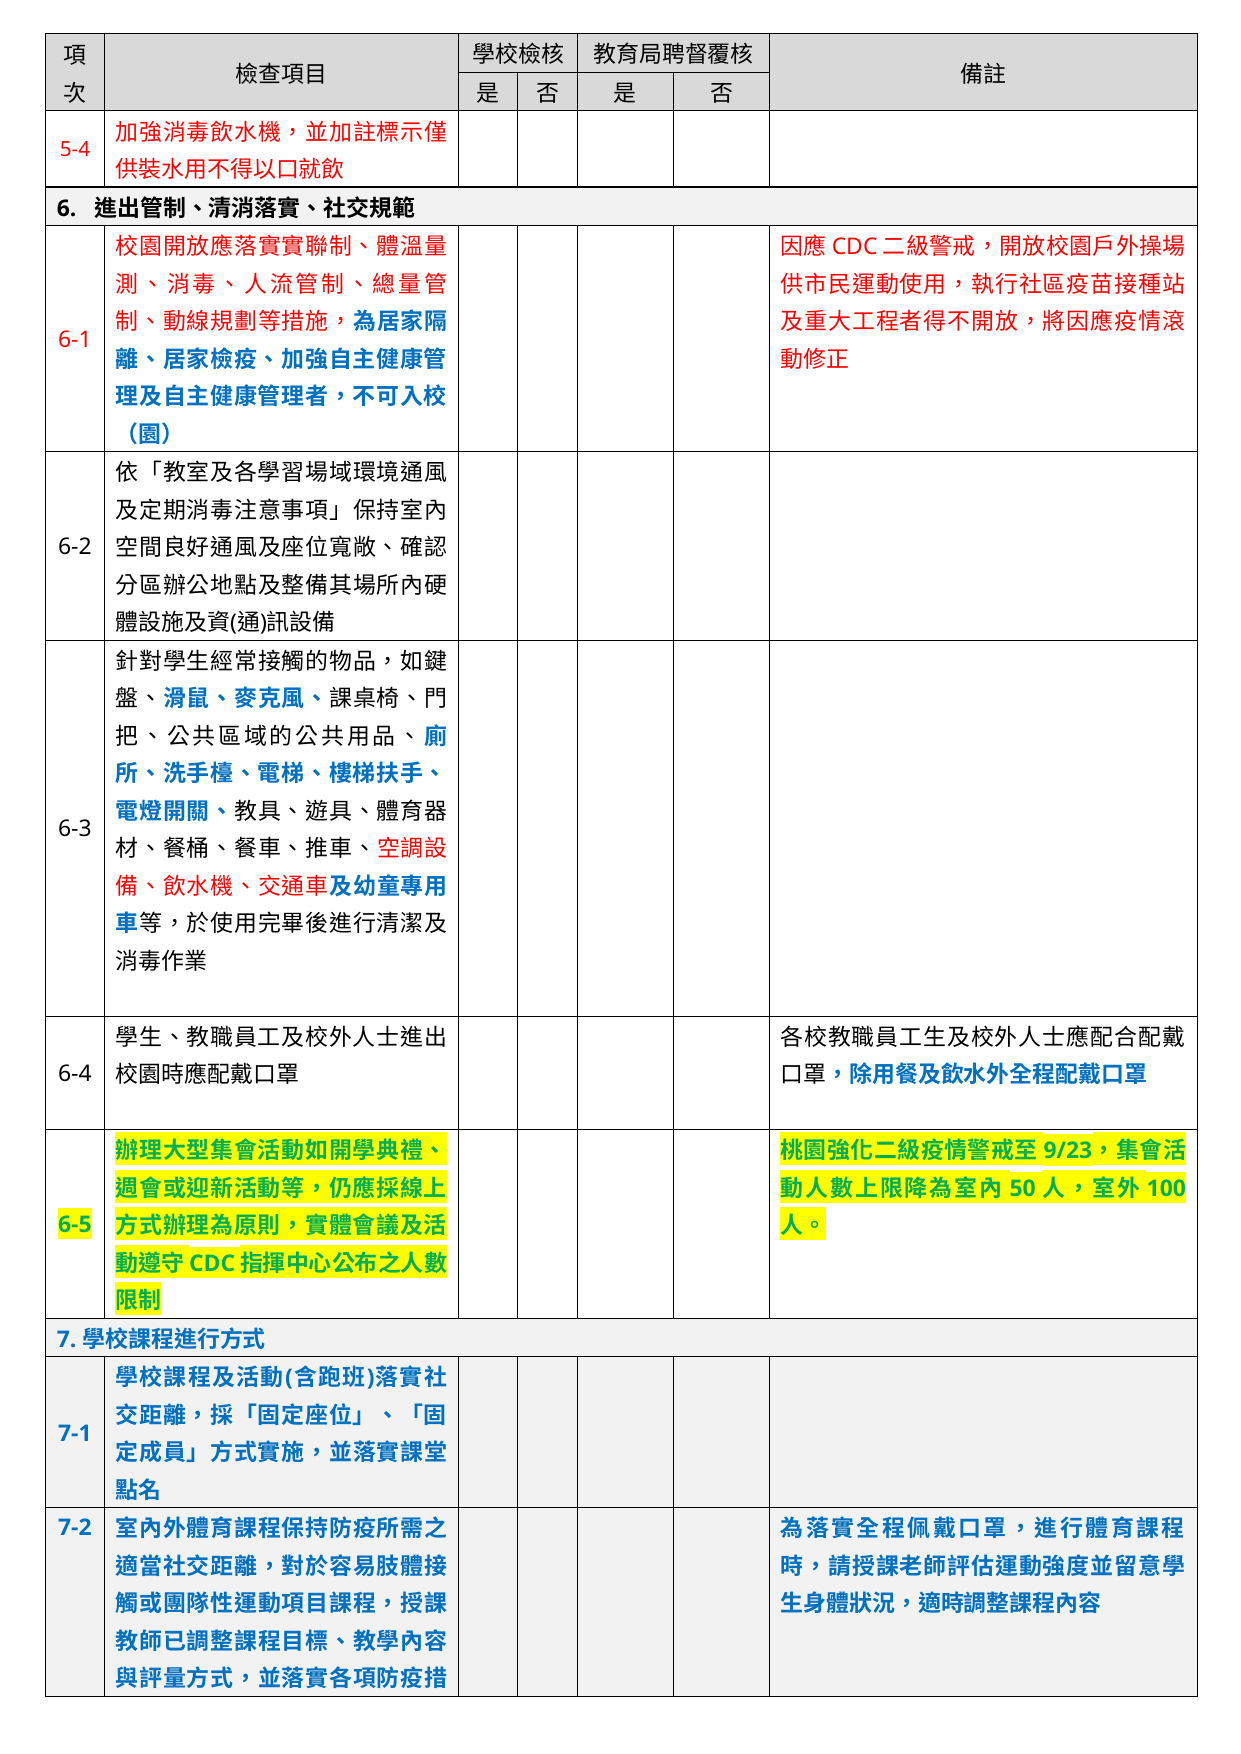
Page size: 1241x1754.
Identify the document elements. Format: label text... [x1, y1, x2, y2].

table_cell [459, 452, 517, 639]
table_cell 進出管制、清消落實、社交規範 [46, 188, 1197, 225]
table_cell 6-5 [46, 1130, 104, 1318]
table_cell 6-1 [46, 226, 104, 451]
table_cell [518, 1357, 577, 1507]
table_cell [674, 1357, 769, 1507]
table_cell [578, 452, 673, 639]
table_cell 校園開放應落實實聯制、體溫量測、消毒、人流管制、總量管制、動線規劃等措施，為居家隔離、居家檢疫、加強自主健康管理及自主健康管理者，不可入校（園） [105, 226, 458, 451]
table_cell [674, 1017, 769, 1129]
table_cell [518, 641, 577, 1016]
table_cell [578, 641, 673, 1016]
table_cell [674, 452, 769, 639]
table_cell 6-4 [46, 1017, 104, 1129]
table_cell 5-4 [46, 111, 104, 186]
table_header 學校檢核 [459, 34, 577, 72]
table_cell [578, 1017, 673, 1129]
table_cell [578, 226, 673, 451]
table_cell [770, 111, 1197, 186]
table_cell 否 [518, 73, 577, 110]
table_cell [770, 641, 1197, 1016]
table_cell [674, 641, 769, 1016]
table_cell 依「教室及各學習場域環境通風及定期消毒注意事項」保持室內空間良好通風及座位寬敞、確認分區辦公地點及整備其場所內硬體設施及資(通)訊設備 [105, 452, 458, 639]
table_cell [578, 1130, 673, 1318]
table_cell [578, 1508, 673, 1696]
table_header 教育局聘督覆核 [578, 34, 769, 72]
table_cell [459, 1130, 517, 1318]
table_cell 針對學生經常接觸的物品，如鍵盤、滑鼠、麥克風、課桌椅、門把、公共區域的公共用品、廁所、洗手檯、電梯、樓梯扶手、電燈開關、教具、遊具、體育器材、餐桶、餐車、推車、空調設備、飲水機、交通車及幼童專用車等，於使用完畢後進行清潔及消毒作業 [105, 641, 458, 1016]
table_cell 各校教職員工生及校外人士應配合配戴口罩，除用餐及飲水外全程配戴口罩 [770, 1017, 1197, 1129]
table_cell 是 [578, 73, 673, 110]
table_cell [518, 226, 577, 451]
table_cell [578, 111, 673, 186]
table_cell [459, 226, 517, 451]
table_cell [674, 1130, 769, 1318]
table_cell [105, 1508, 458, 1696]
table_header 備註 [770, 34, 1197, 110]
table_cell [518, 452, 577, 639]
table_cell [674, 1508, 769, 1696]
table_cell 6-2 [46, 452, 104, 639]
table_cell [459, 641, 517, 1016]
table_cell 桃園強化二級疫情警戒至9/23，集會活動人數上限降為室內50人，室外100人。 [770, 1130, 1197, 1318]
table_cell [518, 1017, 577, 1129]
table_header 項次 [46, 34, 104, 110]
table_cell [518, 1508, 577, 1696]
table_cell 7. 學校課程進行方式 [46, 1319, 1197, 1356]
table_cell 學校課程及活動(含跑班)落實社交距離，採「固定座位」、「固定成員」方式實施，並落實課堂點名 [105, 1357, 458, 1507]
table_cell [518, 111, 577, 186]
table_cell [674, 226, 769, 451]
table_cell 學生、教職員工及校外人士進出校園時應配戴口罩 [105, 1017, 458, 1129]
table_cell 6-3 [46, 641, 104, 1016]
table_header 檢查項目 [105, 34, 458, 110]
table_cell [674, 111, 769, 186]
table_cell 7-1 [46, 1357, 104, 1507]
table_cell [770, 1508, 1197, 1696]
table_cell [459, 1017, 517, 1129]
table_cell 是 [459, 73, 517, 110]
table_cell [770, 1357, 1197, 1507]
table_cell 7-2 [46, 1508, 104, 1696]
table_cell [578, 1357, 673, 1507]
table_cell 加強消毒飲水機，並加註標示僅供裝水用不得以口就飲 [105, 111, 458, 186]
table_cell 辦理大型集會活動如開學典禮、週會或迎新活動等，仍應採線上 方式辦理為原則，實體會議及活動遵守CDC指揮中心公布之人數限制 [105, 1130, 458, 1318]
table_cell [518, 1130, 577, 1318]
table_cell [459, 1357, 517, 1507]
table_cell [459, 1508, 517, 1696]
table_cell 否 [674, 73, 769, 110]
table_cell 因應CDC二級警戒，開放校園戶外操場供市民運動使用，執行社區疫苗接種站及重大工程者得不開放，將因應疫情滾動修正 [770, 226, 1197, 451]
table_cell [459, 111, 517, 186]
table_cell [770, 452, 1197, 639]
